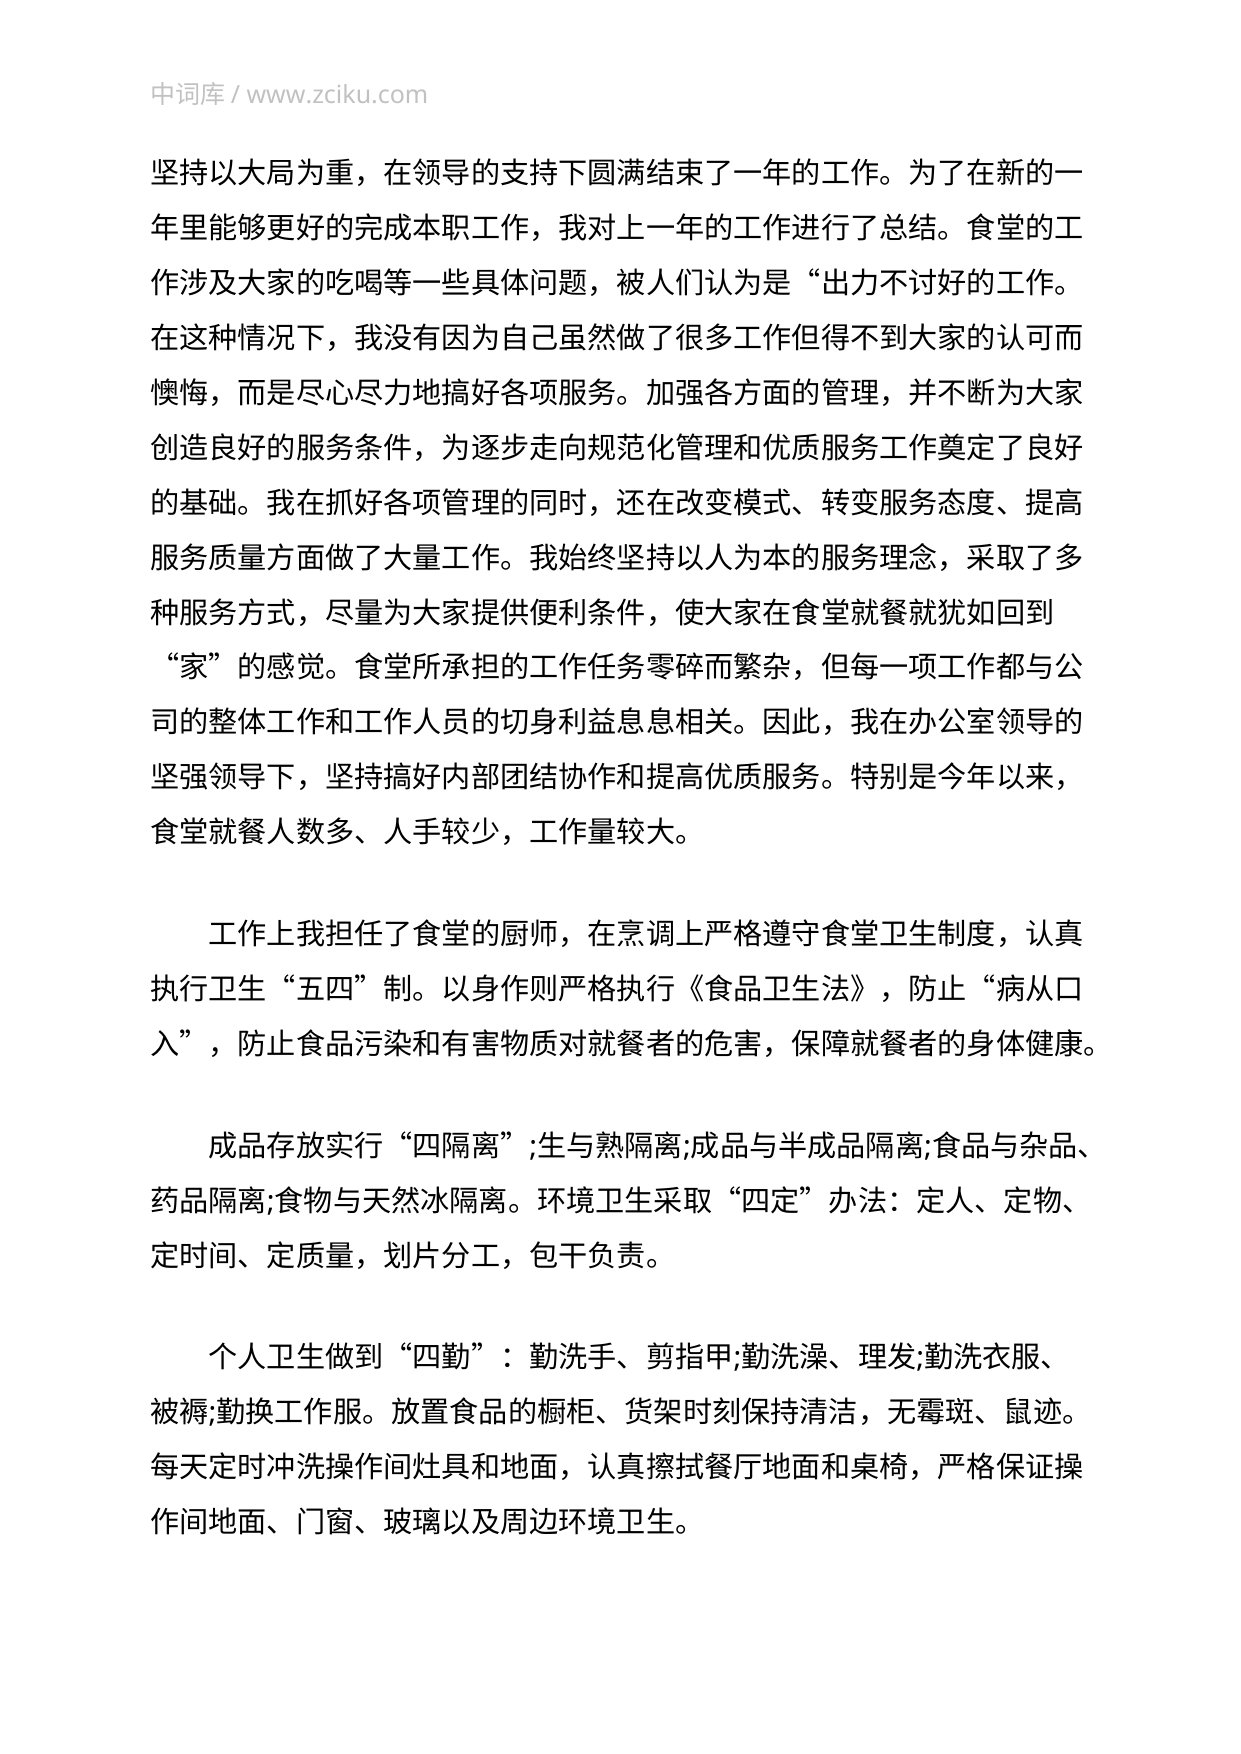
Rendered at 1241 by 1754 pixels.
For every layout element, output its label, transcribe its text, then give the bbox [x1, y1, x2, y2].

text 成品存放实行“四隔离”;生与熟隔离;成品与半成品隔离;食品与杂品、药品隔离;食物与天然冰隔离。环境卫生采取“四定”办法：定人、定物、定时间、定质量，划片分工，包干负责。 [150, 1122, 1090, 1274]
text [150, 150, 1090, 851]
text 个人卫生做到“四勤”：勤洗手、剪指甲;勤洗澡、理发;勤洗衣服、被褥;勤换工作服。放置食品的橱柜、货架时刻保持清洁，无霉斑、鼠迹。每天定时冲洗操作间灶具和地面，认真擦拭餐厅地面和桌椅，严格保证操作间地面、门窗、玻璃以及周边环境卫生。 [150, 1334, 1090, 1541]
text 工作上我担任了食堂的厨师，在烹调上严格遵守食堂卫生制度，认真执行卫生“五四”制。以身作则严格执行《食品卫生法》，防止“病从口入”，防止食品污染和有害物质对就餐者的危害，保障就餐者的身体健康。 [150, 911, 1090, 1063]
